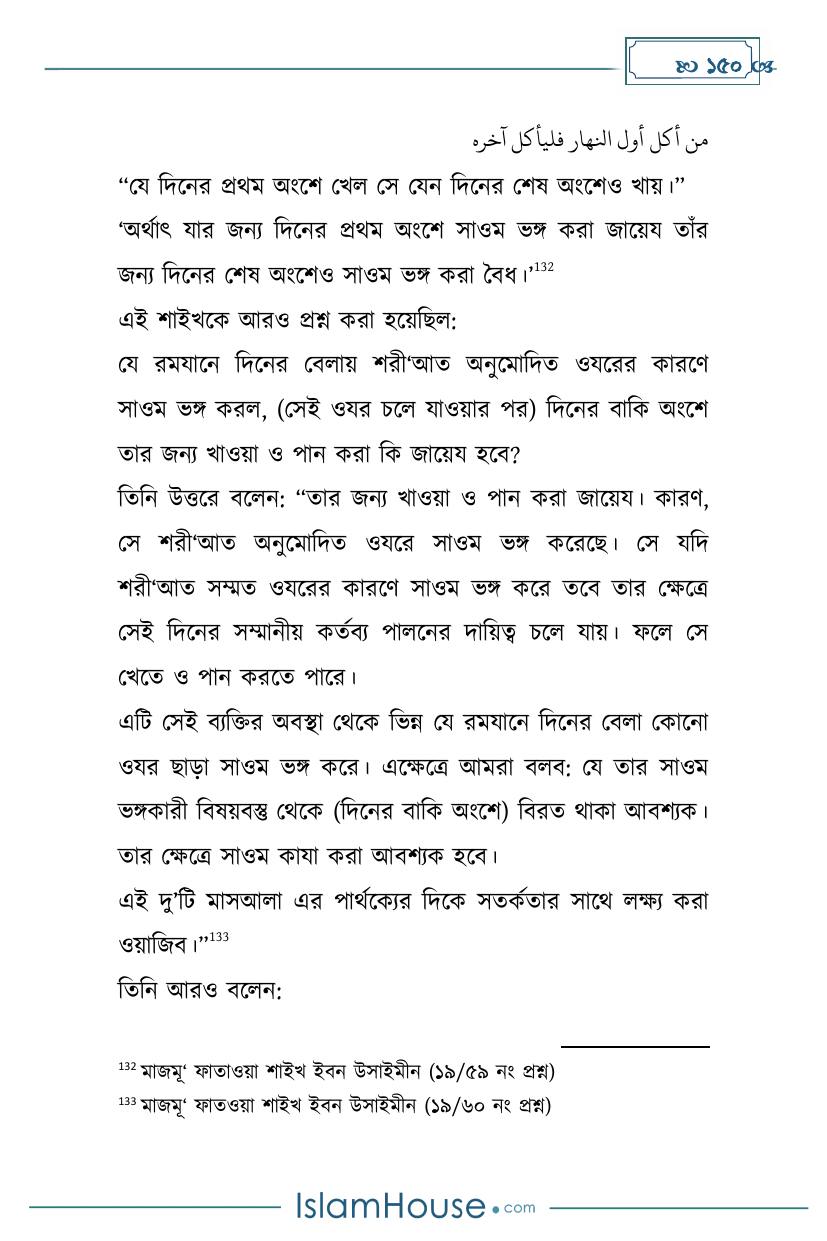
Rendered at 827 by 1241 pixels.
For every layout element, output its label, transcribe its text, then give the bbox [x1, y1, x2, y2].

text তিনি আরও বলেন: [118, 968, 709, 1009]
text من أكل أول النهار فليأكل آخره [118, 118, 709, 160]
picture [22, 1186, 281, 1224]
picture [289, 1187, 809, 1225]
text যে রমযানে দিনের বেলায় শরী‘আত অনুমোদিত ওযরের কারণে সাওম ভঙ্গ করল, (সেই ওযর চলে যাওয়ার পর) দিনের বাকি অংশে তার জন্য খাওয়া ও পান করা কি জায়েয হবে? [118, 342, 709, 473]
text এটি সেই ব্যক্তির অবস্থা থেকে ভিন্ন যে রমযানে দিনের বেলা কোনো ওযর ছাড়া সাওম ভঙ্গ করে। এক্ষেত্রে আমরা বলব: যে তার সাওম ভঙ্গকারী বিষয়বস্তু থেকে (দিনের বাকি অংশে) বিরত থাকা আবশ্যক। তার ক্ষেত্রে সাওম কাযা করা আবশ্যক হবে। [118, 700, 709, 875]
text এই শাইখকে আরও প্রশ্ন করা হয়েছিল: [118, 298, 709, 339]
text ‘অর্থাৎ যার জন্য দিনের প্রথম অংশে সাওম ভঙ্গ করা জায়েয তাঁর জন্য দিনের শেষ অংশেও সাওম ভঙ্গ করা বৈধ।’ [118, 208, 709, 294]
text তিনি উত্তরে বলেন: “তার জন্য খাওয়া ও পান করা জায়েয। কারণ, সে শরী‘আত অনুমোদিত ওযরে সাওম ভঙ্গ করেছে। সে যদি শরী‘আত সম্মত ওযরের কারণে সাওম ভঙ্গ করে তবে তার ক্ষেত্রে সেই দিনের সম্মানীয় কর্তব্য পালনের দায়িত্ব চলে যায়। ফলে সে খেতে ও পান করতে পারে। [118, 476, 709, 697]
text “যে দিনের প্রথম অংশে খেল সে যেন দিনের শেষ অংশেও খায়।” [118, 163, 709, 205]
text এই দু’টি মাসআলা এর পার্থক্যের দিকে সতর্কতার সাথে লক্ষ্য করা ওয়াজিব।” [118, 878, 709, 965]
